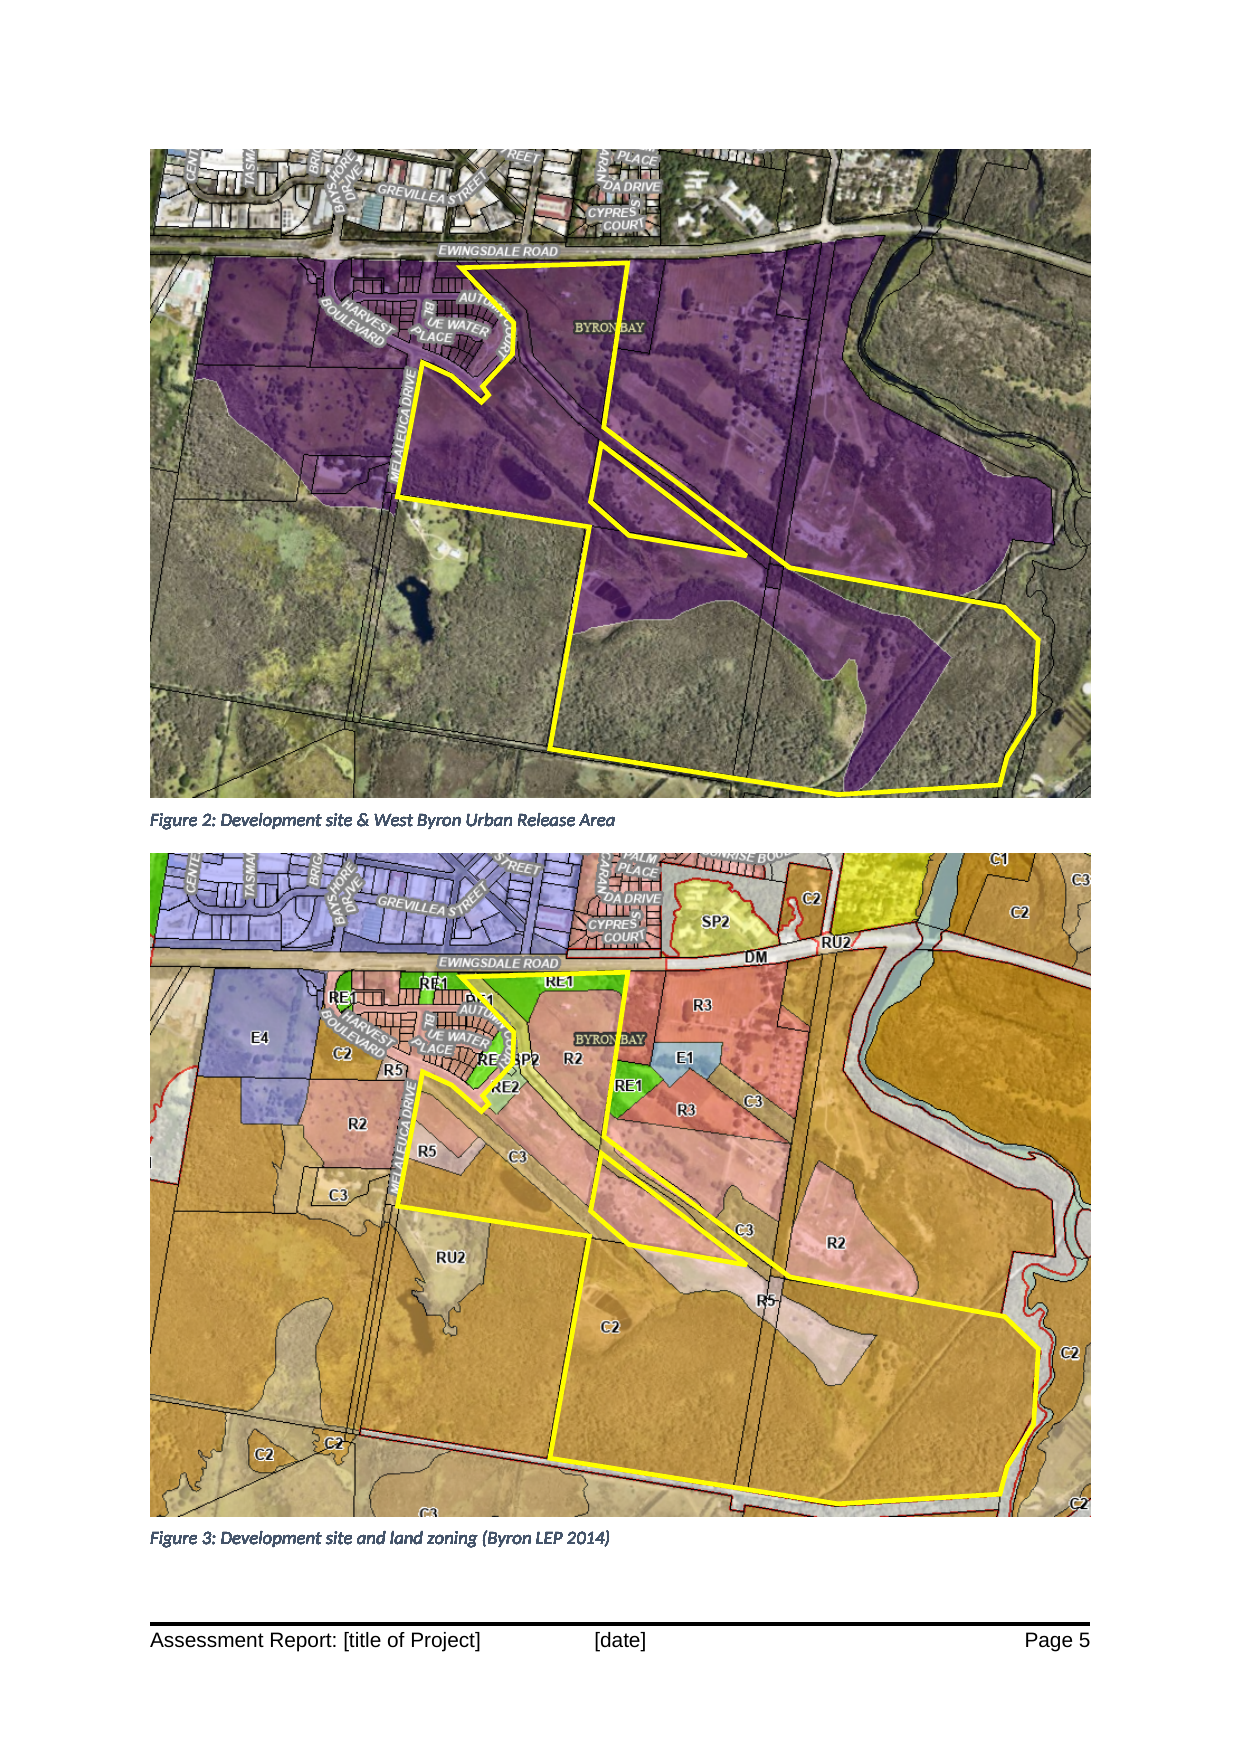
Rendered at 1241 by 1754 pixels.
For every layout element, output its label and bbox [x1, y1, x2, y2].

picture [150, 149, 1091, 798]
picture [150, 853, 1091, 1517]
